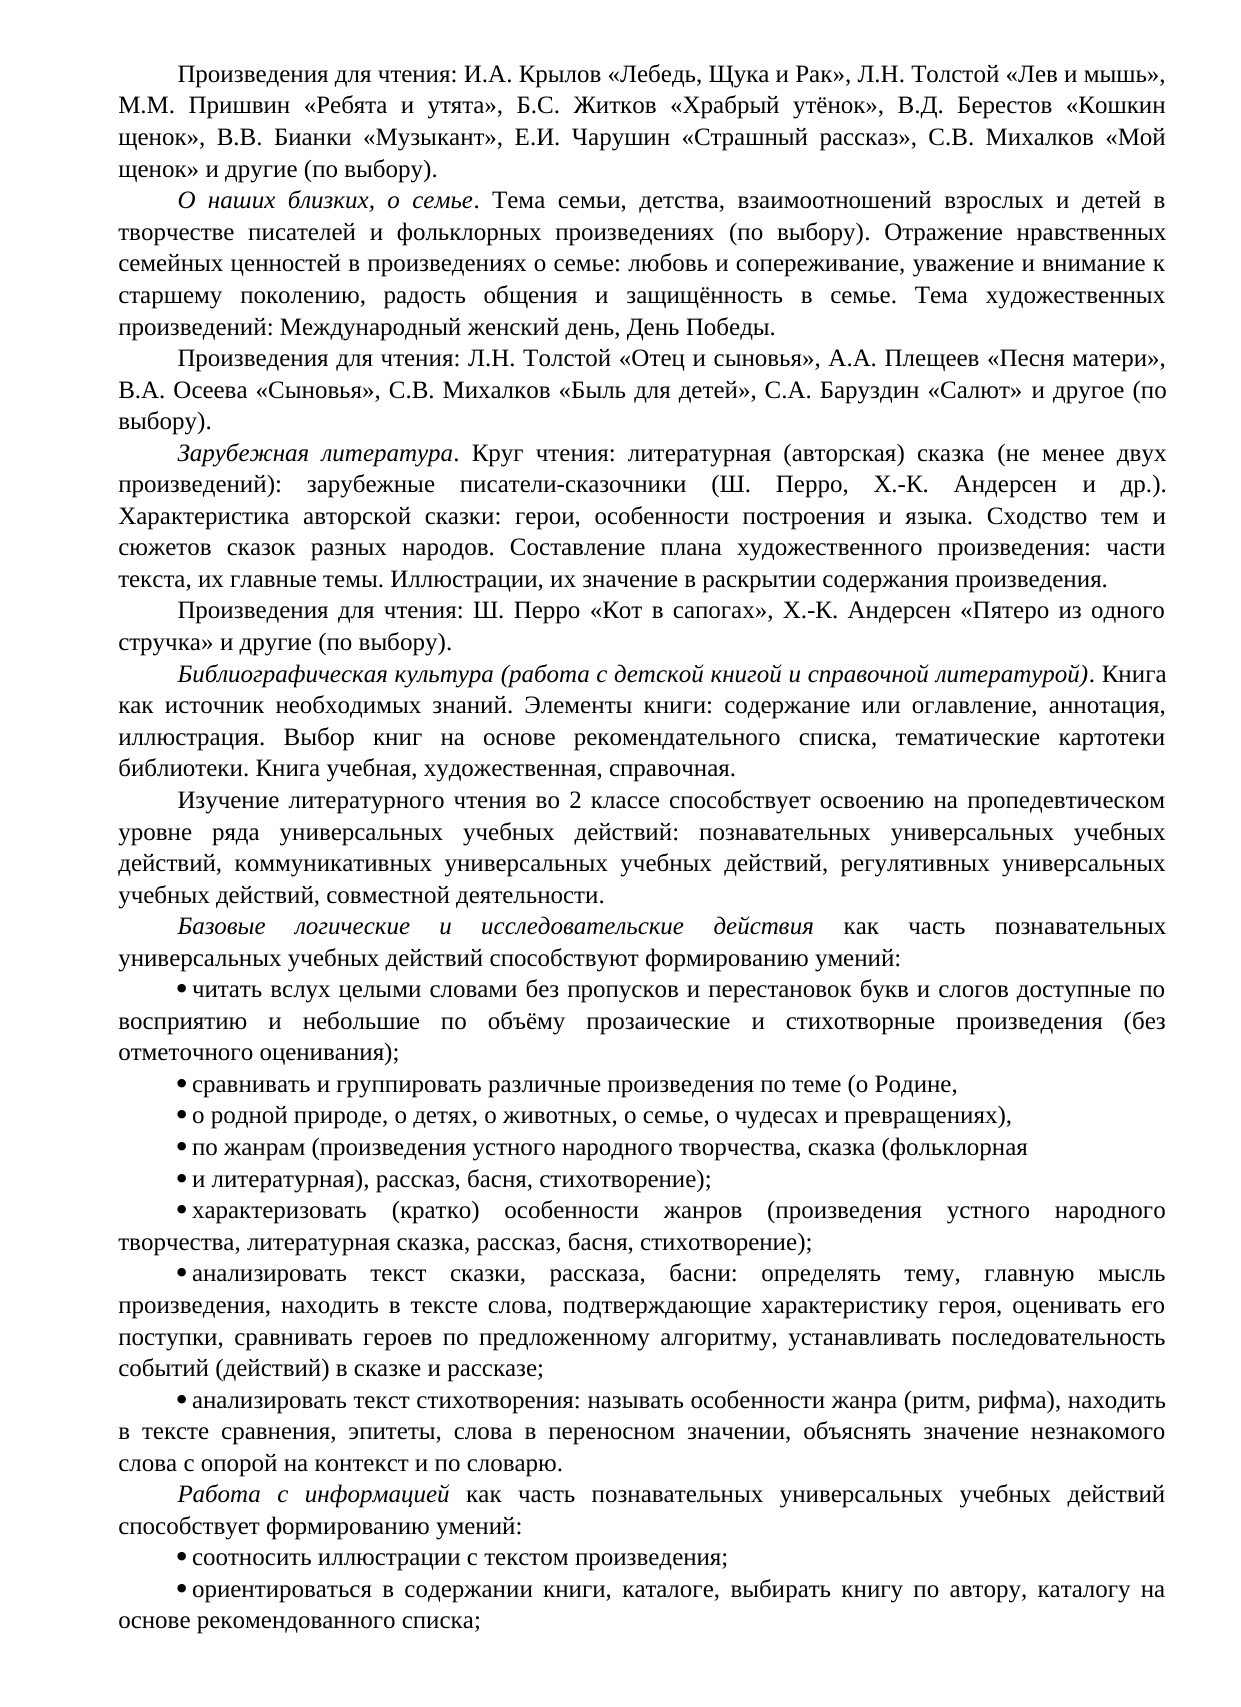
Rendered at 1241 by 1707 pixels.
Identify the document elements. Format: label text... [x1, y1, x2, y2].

text Произведения для чтения: И.А. Крылов «Лебедь, Щука и Рак», Л.Н. Толстой «Лев и мышь», М.М. Пришвин «Ребята и утята», Б.С. Житков «Храбрый утёнок», В.Д. Берестов «Кошкин щенок», В.В. Бианки «Музыкант», Е.И. Чарушин «Страшный рассказ», С.В. Михалков «Мой щенок» и другие (по выбору). [118, 59, 1167, 182]
list ориентироваться в содержании книги, каталоге, выбирать книгу по автору, каталогу на основе рекомендованного списка; [118, 1574, 1167, 1634]
text Библиографическая культура (работа с детской книгой и справочной литературой). Книга как источник необходимых знаний. Элементы книги: содержание или оглавление, аннотация, иллюстрация. Выбор книг на основе рекомендательного списка, тематические картотеки библиотеки. Книга учебная, художественная, справочная. [118, 659, 1167, 782]
text О наших близких, о семье. Тема семьи, детства, взаимоотношений взрослых и детей в творчестве писателей и фольклорных произведениях (по выбору). Отражение нравственных семейных ценностей в произведениях о семье: любовь и сопереживание, уважение и внимание к старшему поколению, радость общения и защищённость в семье. Тема художественных произведений: Международный женский день, День Победы. [118, 185, 1167, 340]
list читать вслух целыми словами без пропусков и перестановок букв и слогов доступные по восприятию и небольшие по объёму прозаические и стихотворные произведения (без отметочного оценивания); [118, 974, 1167, 1066]
list характеризовать (кратко) особенности жанров (произведения устного народного творчества, литературная сказка, рассказ, басня, стихотворение); [118, 1195, 1167, 1256]
list анализировать текст сказки, рассказа, басни: определять тему, главную мысль произведения, находить в тексте слова, подтверждающие характеристику героя, оценивать его поступки, сравнивать героев по предложенному алгоритму, устанавливать последовательность событий (действий) в сказке и рассказе; [118, 1258, 1167, 1382]
list и литературная), рассказ, басня, стихотворение); [118, 1164, 1167, 1192]
text Произведения для чтения: Ш. Перро «Кот в сапогах», Х.-К. Андерсен «Пятеро из одного стручка» и другие (по выбору). [118, 596, 1167, 656]
list о родной природе, о детях, о животных, о семье, о чудесах и превращениях), [118, 1101, 1167, 1129]
text Зарубежная литература. Круг чтения: литературная (авторская) сказка (не менее двух произведений): зарубежные писатели-сказочники (Ш. Перро, Х.-К. Андерсен и др.). Характеристика авторской сказки: герои, особенности построения и языка. Сходство тем и сюжетов сказок разных народов. Составление плана художественного произведения: части текста, их главные темы. Иллюстрации, их значение в раскрытии содержания произведения. [118, 438, 1167, 593]
text Базовые логические и исследовательские действия как часть познавательных универсальных учебных действий способствуют формированию умений: [118, 911, 1167, 972]
list сравнивать и группировать различные произведения по теме (о Родине, [118, 1069, 1167, 1098]
text Произведения для чтения: Л.Н. Толстой «Отец и сыновья», А.А. Плещеев «Песня матери», В.А. Осеева «Сыновья», С.В. Михалков «Быль для детей», С.А. Баруздин «Салют» и другое (по выбору). [118, 343, 1167, 435]
list анализировать текст стихотворения: называть особенности жанра (ритм, рифма), находить в тексте сравнения, эпитеты, слова в переносном значении, объяснять значение незнакомого слова с опорой на контекст и по словарю. [118, 1385, 1167, 1477]
text Работа с информацией как часть познавательных универсальных учебных действий способствует формированию умений: [118, 1479, 1167, 1540]
list по жанрам (произведения устного народного творчества, сказка (фольклорная [118, 1132, 1167, 1161]
text Изучение литературного чтения во 2 классе способствует освоению на пропедевтическом уровне ряда универсальных учебных действий: познавательных универсальных учебных действий, коммуникативных универсальных учебных действий, регулятивных универсальных учебных действий, совместной деятельности. [118, 785, 1167, 908]
list соотносить иллюстрации с текстом произведения; [118, 1542, 1167, 1571]
